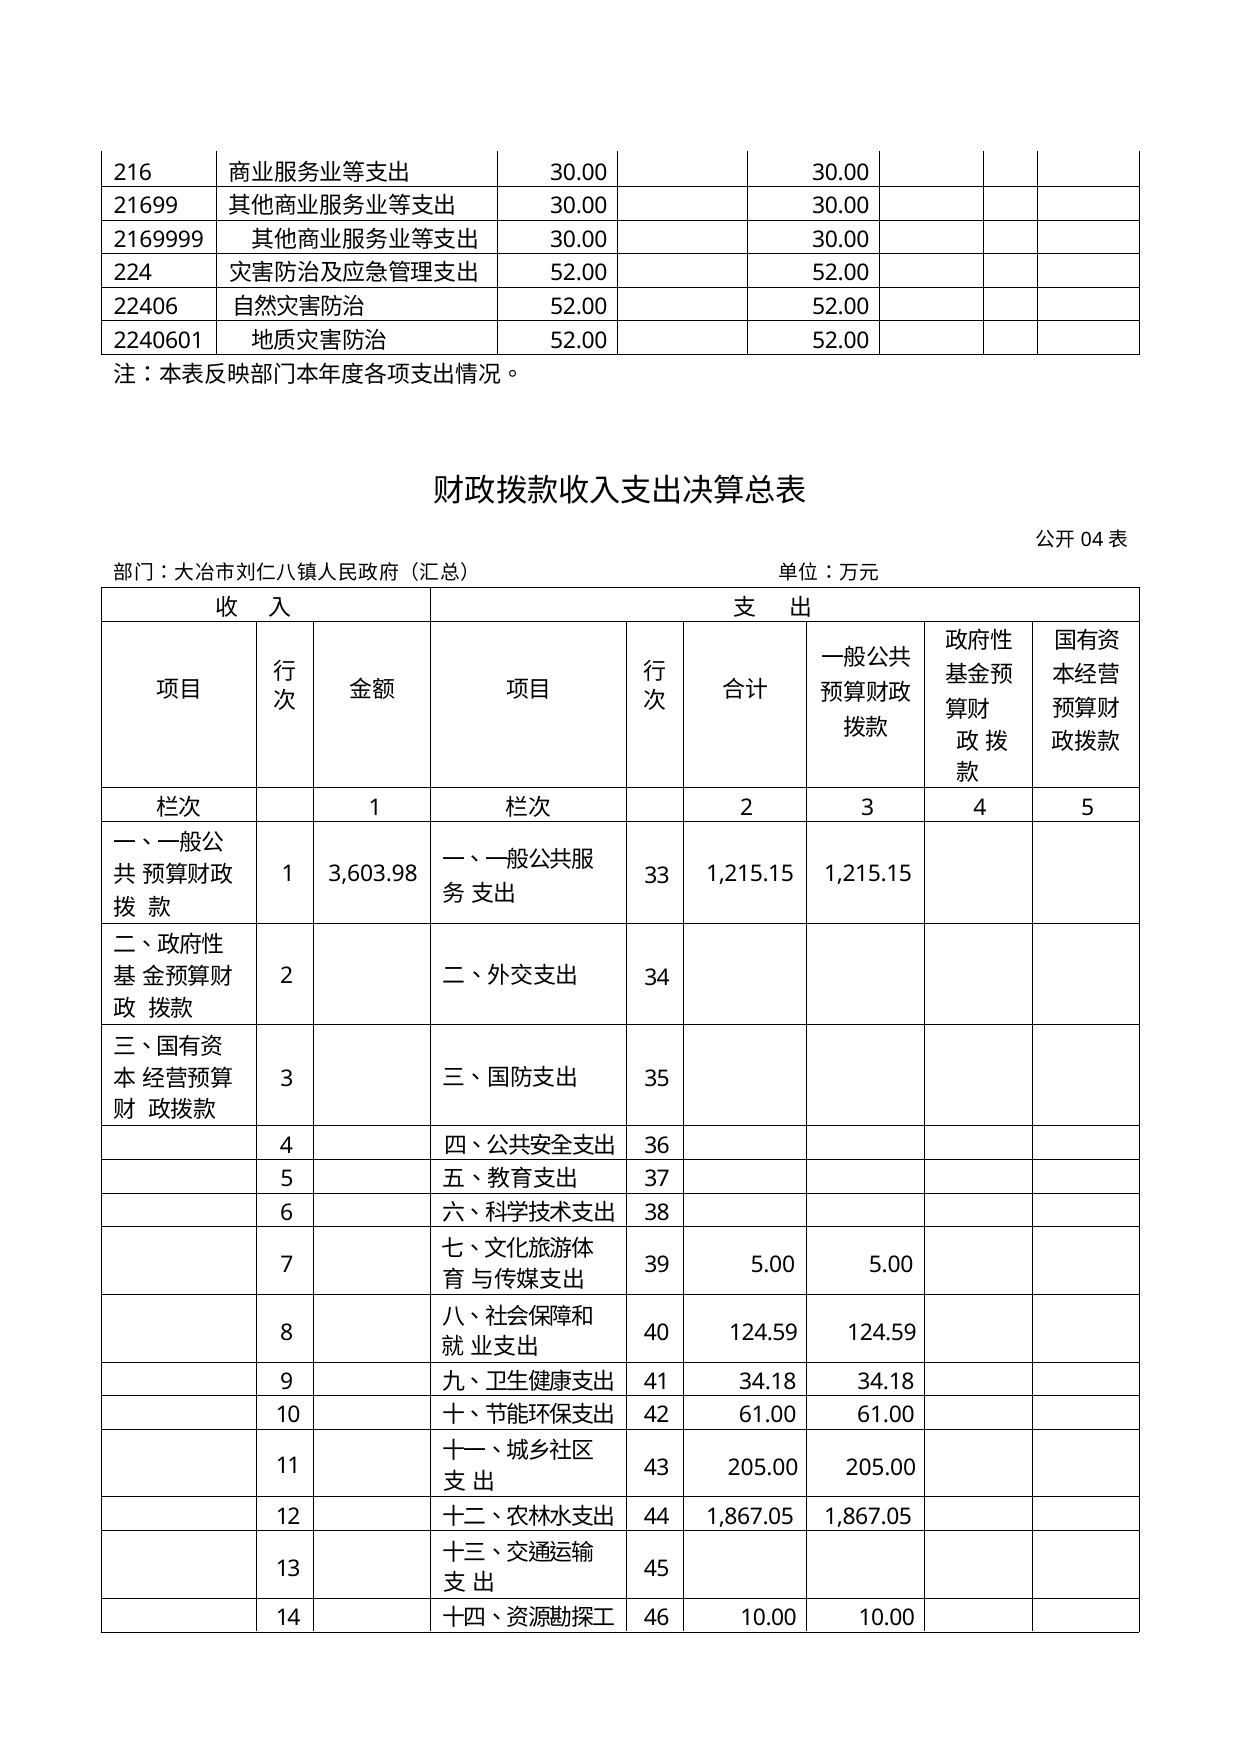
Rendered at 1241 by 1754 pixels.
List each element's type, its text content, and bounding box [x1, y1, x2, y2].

table_cell 项目 [102, 622, 256, 787]
table_cell [1033, 1531, 1139, 1597]
table_cell [807, 1025, 924, 1125]
table_cell 36 [627, 1126, 683, 1159]
table_cell 灾害防治及应急管理支出 [217, 254, 497, 286]
table_cell [1033, 1295, 1139, 1361]
table_cell 行 次 [627, 622, 683, 787]
table_cell [925, 1126, 1032, 1159]
table_cell [257, 788, 313, 821]
table_header 收 入 [102, 588, 430, 621]
table_cell 一、一般公共服务 支出 [431, 822, 626, 923]
table_cell 30.00 [498, 187, 617, 219]
table_cell 1,215.15 [807, 822, 924, 923]
table_cell 1,867.05 [807, 1497, 924, 1530]
table_cell 2 [684, 788, 806, 821]
table_cell [684, 1160, 806, 1192]
table_cell [807, 1194, 924, 1226]
table_cell 项目 [431, 622, 626, 787]
table_header 216 [102, 151, 216, 186]
table_header 30.00 [498, 151, 617, 186]
table_cell 41 [627, 1363, 683, 1395]
table_cell [925, 1025, 1032, 1125]
table_cell [1038, 288, 1139, 320]
table_cell 34.18 [684, 1363, 806, 1395]
table_header [984, 151, 1037, 186]
table_cell 39 [627, 1227, 683, 1294]
table_cell [684, 924, 806, 1024]
table_cell 五、教育支出 [431, 1160, 626, 1192]
table_cell 52.00 [498, 254, 617, 286]
table_cell 40 [627, 1295, 683, 1361]
table_cell [984, 288, 1037, 320]
table_header [1038, 151, 1139, 186]
table_cell 其他商业服务业等支出 [217, 221, 497, 253]
table_cell 9 [257, 1363, 313, 1395]
table_cell 21699 [102, 187, 216, 219]
table_cell [1033, 1396, 1139, 1428]
table_cell 2169999 [102, 221, 216, 253]
table_cell 124.59 [807, 1295, 924, 1361]
table_cell [1033, 1160, 1139, 1192]
table_cell [314, 1430, 430, 1496]
table_cell [314, 1025, 430, 1125]
table_cell [102, 1497, 256, 1530]
table_cell 5 [1033, 788, 1139, 821]
table_cell 行 次 [257, 622, 313, 787]
table_cell [618, 221, 747, 253]
text 部门：大冶市刘仁八镇人民政府（汇总） 单位：万元 [113, 559, 1139, 584]
table_cell 61.00 [807, 1396, 924, 1428]
table_cell 30.00 [748, 221, 879, 253]
table_cell [925, 924, 1032, 1024]
table_cell 4 [925, 788, 1032, 821]
table_cell [1038, 254, 1139, 286]
table_cell 30.00 [748, 187, 879, 219]
table_cell [618, 321, 747, 354]
table_cell 2240601 [102, 321, 216, 354]
table_cell [807, 1160, 924, 1192]
table_cell [1033, 822, 1139, 923]
table_cell 二、政府性基 金预算财政 拨款 [102, 924, 256, 1024]
table_cell [314, 1126, 430, 1159]
table_cell 三、国有资本 经营预算财 政拨款 [102, 1025, 256, 1125]
table_cell 2 [257, 924, 313, 1024]
table_cell 3 [807, 788, 924, 821]
table_cell 3 [257, 1025, 313, 1125]
table_cell 35 [627, 1025, 683, 1125]
table_cell [1038, 221, 1139, 253]
table_cell [102, 1194, 256, 1226]
table_cell [1033, 1599, 1139, 1631]
table_header 商业服务业等支出 [217, 151, 497, 186]
table_cell 124.59 [684, 1295, 806, 1361]
table_cell 1,867.05 [684, 1497, 806, 1530]
table_cell [102, 1126, 256, 1159]
table_cell 一、一般公共 预算财政拨 款 [102, 822, 256, 923]
table_cell 42 [627, 1396, 683, 1428]
table_cell [314, 1295, 430, 1361]
table_cell 224 [102, 254, 216, 286]
table_cell [1033, 1025, 1139, 1125]
table_cell 4 [257, 1126, 313, 1159]
table_cell [618, 187, 747, 219]
table_cell 十四、资源勘探工 [431, 1599, 626, 1631]
text 公开 04 表 [1035, 526, 1139, 551]
table_cell [102, 1396, 256, 1428]
table_cell [618, 254, 747, 286]
table_cell 二、外交支出 [431, 924, 626, 1024]
table_cell [880, 221, 983, 253]
table_cell 52.00 [748, 288, 879, 320]
table_cell [1038, 187, 1139, 219]
table_cell 10.00 [807, 1599, 924, 1631]
table_cell [1033, 1430, 1139, 1496]
table_cell 38 [627, 1194, 683, 1226]
table_cell 国有资 本经营 预算财 政拨款 [1033, 622, 1139, 787]
table_cell 栏次 [102, 788, 256, 821]
table_cell [1033, 1497, 1139, 1530]
table_cell [102, 1430, 256, 1496]
table_cell 6 [257, 1194, 313, 1226]
table_cell [684, 1025, 806, 1125]
table_cell 8 [257, 1295, 313, 1361]
table_cell [314, 1227, 430, 1294]
table_cell [880, 187, 983, 219]
table_cell 金额 [314, 622, 430, 787]
table_cell [925, 1227, 1032, 1294]
table_cell 七、文化旅游体育 与传媒支出 [431, 1227, 626, 1294]
table_cell [925, 822, 1032, 923]
table_cell [314, 1531, 430, 1597]
table_cell 33 [627, 822, 683, 923]
table_cell 三、国防支出 [431, 1025, 626, 1125]
table_cell [102, 1295, 256, 1361]
table_cell [684, 1126, 806, 1159]
table_cell 10.00 [684, 1599, 806, 1631]
table_cell [807, 924, 924, 1024]
table_cell [1033, 1126, 1139, 1159]
table_cell [1033, 1363, 1139, 1395]
table_cell 52.00 [498, 288, 617, 320]
table_cell 11 [257, 1430, 313, 1496]
text 财政拨款收入支出决算总表 [434, 470, 1139, 509]
table_cell [1038, 321, 1139, 354]
table_cell [102, 1531, 256, 1597]
table_cell 自然灾害防治 [217, 288, 497, 320]
table_cell 43 [627, 1430, 683, 1496]
table_cell 四、公共安全支出 [431, 1126, 626, 1159]
table_cell [314, 1396, 430, 1428]
table_cell [880, 254, 983, 286]
table_cell [807, 1531, 924, 1597]
table_cell [807, 1126, 924, 1159]
table_cell [1033, 1194, 1139, 1226]
table_cell 52.00 [748, 254, 879, 286]
table_cell 政府性 基金预 算财政 拨款 [925, 622, 1032, 787]
table_header 支 出 [431, 588, 1139, 621]
table_cell [627, 788, 683, 821]
table_cell 5.00 [684, 1227, 806, 1294]
table_cell 44 [627, 1497, 683, 1530]
table_cell [984, 187, 1037, 219]
table_cell [684, 1531, 806, 1597]
table_cell [102, 1363, 256, 1395]
table_cell [618, 288, 747, 320]
table_cell 1 [314, 788, 430, 821]
text 注：本表反映部门本年度各项支出情况。 [113, 359, 1139, 388]
table_cell [984, 221, 1037, 253]
table_cell [925, 1160, 1032, 1192]
table_cell 14 [257, 1599, 313, 1631]
table_cell 1 [257, 822, 313, 923]
table_cell [925, 1295, 1032, 1361]
table_cell 地质灾害防治 [217, 321, 497, 354]
table_cell 八、社会保障和就 业支出 [431, 1295, 626, 1361]
table_cell [925, 1497, 1032, 1530]
table_cell 45 [627, 1531, 683, 1597]
table_cell [925, 1599, 1032, 1631]
table_cell 205.00 [684, 1430, 806, 1496]
table_cell 1,215.15 [684, 822, 806, 923]
table_cell [1033, 1227, 1139, 1294]
table_cell [984, 254, 1037, 286]
table_cell [1033, 924, 1139, 1024]
table_cell [314, 1363, 430, 1395]
table_cell 九、卫生健康支出 [431, 1363, 626, 1395]
table_cell 13 [257, 1531, 313, 1597]
table_header 30.00 [748, 151, 879, 186]
table_cell [984, 321, 1037, 354]
table_cell [102, 1599, 256, 1631]
table_cell 46 [627, 1599, 683, 1631]
table_cell 5.00 [807, 1227, 924, 1294]
table_cell [880, 321, 983, 354]
table_cell [102, 1160, 256, 1192]
table_cell [925, 1194, 1032, 1226]
table_cell [880, 288, 983, 320]
table_cell 十一、城乡社区支 出 [431, 1430, 626, 1496]
table_cell 十二、农林水支出 [431, 1497, 626, 1530]
table_cell 十三、交通运输支 出 [431, 1531, 626, 1597]
table_cell [314, 924, 430, 1024]
table_cell [925, 1396, 1032, 1428]
table_cell 205.00 [807, 1430, 924, 1496]
table_cell 52.00 [748, 321, 879, 354]
table_cell 十、节能环保支出 [431, 1396, 626, 1428]
table_cell 12 [257, 1497, 313, 1530]
table_cell [925, 1363, 1032, 1395]
table_cell 52.00 [498, 321, 617, 354]
table_cell 34.18 [807, 1363, 924, 1395]
table_cell 10 [257, 1396, 313, 1428]
table_cell 3,603.98 [314, 822, 430, 923]
table_cell [925, 1531, 1032, 1597]
table_cell [314, 1599, 430, 1631]
table_cell 六、科学技术支出 [431, 1194, 626, 1226]
table_cell 61.00 [684, 1396, 806, 1428]
table_cell [102, 1227, 256, 1294]
table_cell 5 [257, 1160, 313, 1192]
table_cell [314, 1160, 430, 1192]
table_cell 37 [627, 1160, 683, 1192]
table_cell [314, 1194, 430, 1226]
table_cell 34 [627, 924, 683, 1024]
table_cell [314, 1497, 430, 1530]
table_cell 合计 [684, 622, 806, 787]
table_cell [925, 1430, 1032, 1496]
table_cell 一般公共 预算财政 拨款 [807, 622, 924, 787]
table_cell 7 [257, 1227, 313, 1294]
table_cell 其他商业服务业等支出 [217, 187, 497, 219]
table_cell 栏次 [431, 788, 626, 821]
table_cell 30.00 [498, 221, 617, 253]
table_cell 22406 [102, 288, 216, 320]
table_header [618, 151, 747, 186]
table_header [880, 151, 983, 186]
table_cell [684, 1194, 806, 1226]
